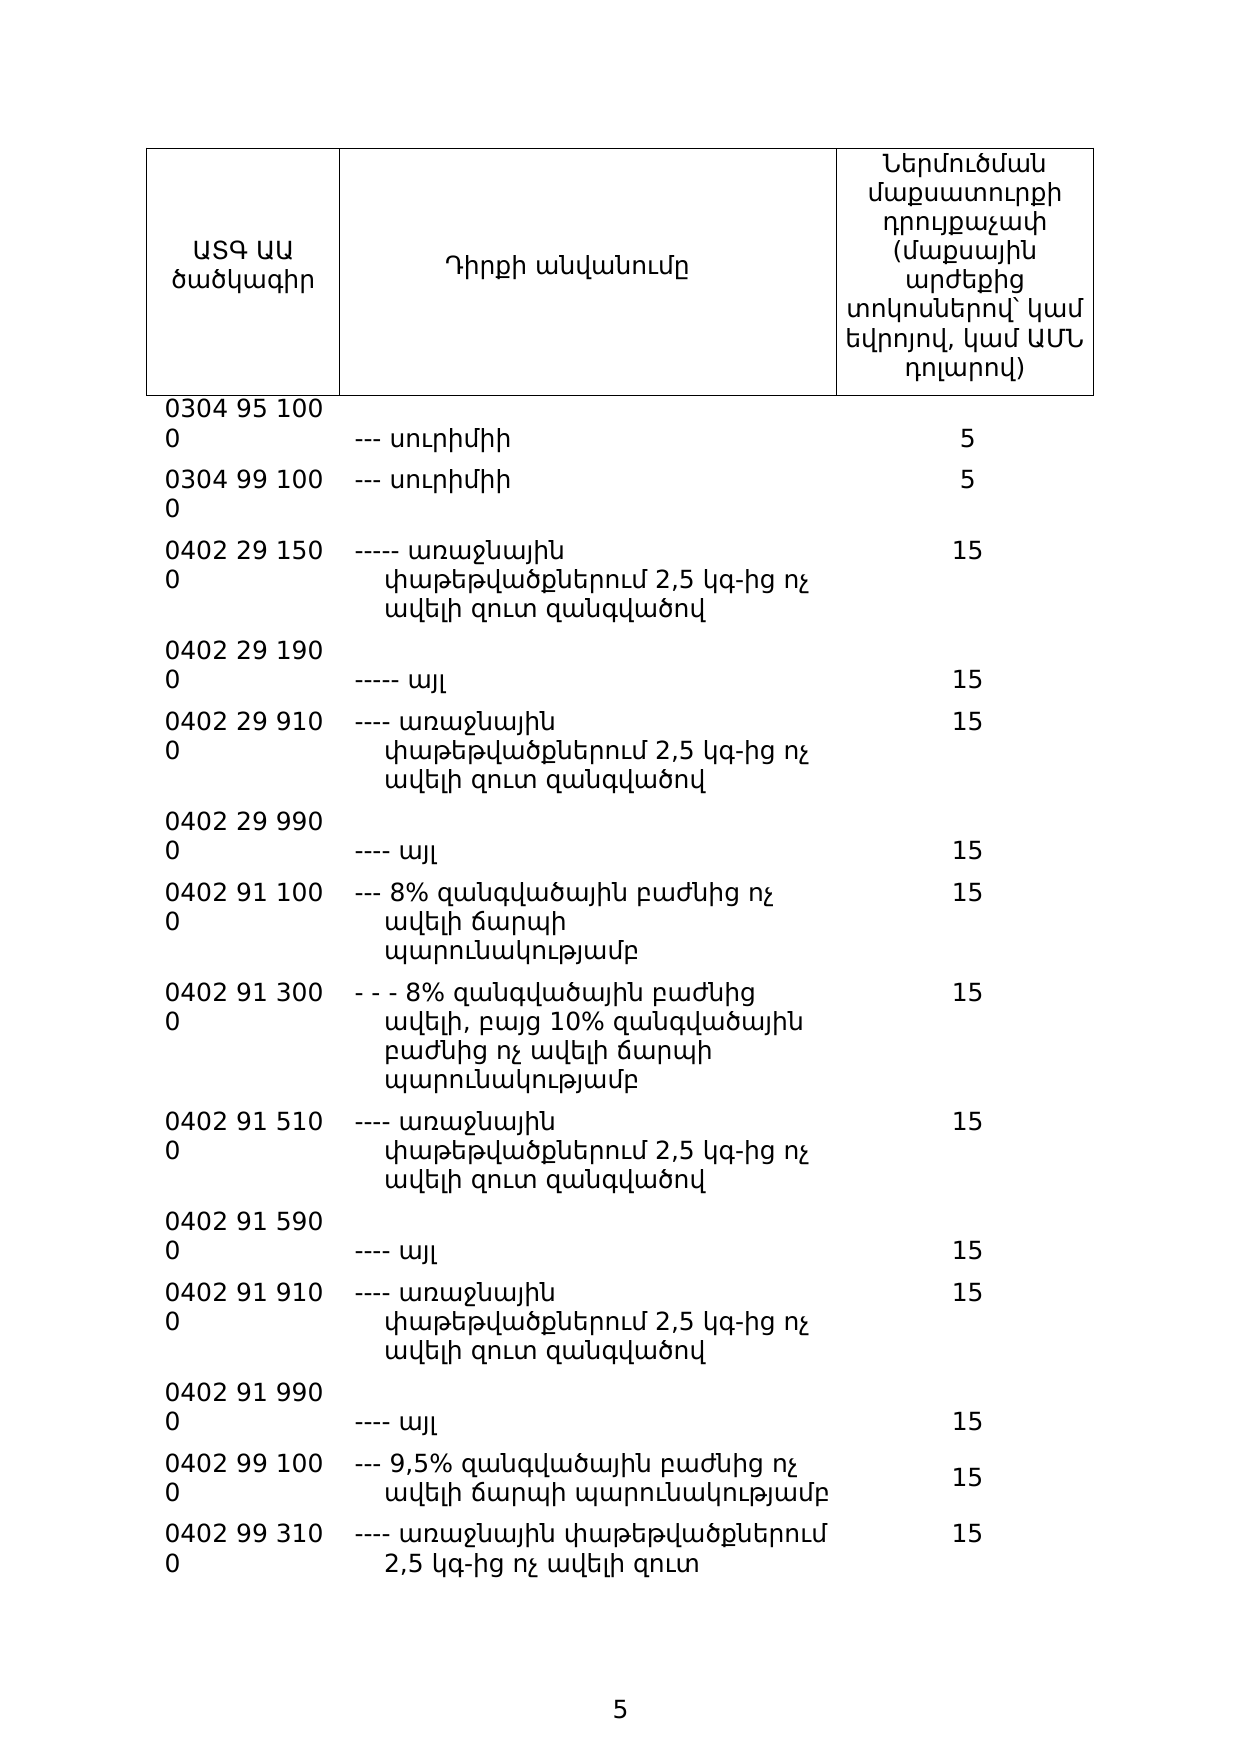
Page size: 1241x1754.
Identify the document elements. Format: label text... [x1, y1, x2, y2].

table_cell ---- առաջնային փաթեթվածքներում 2,5 կգ-ից ոչ ավելի զուտ զանգվածով [340, 707, 836, 807]
table_cell 15 [836, 536, 1093, 636]
table_cell 5 [836, 465, 1093, 536]
table_cell 15 [841, 1520, 1093, 1590]
table_cell 0402 91 300 0 [147, 978, 339, 1107]
table_cell ----- առաջնային փաթեթվածքներում 2,5 կգ-ից ոչ ավելի զուտ զանգվածով [340, 536, 836, 636]
table_header ԱՏԳ ԱԱ ծածկագիր [147, 149, 339, 394]
table_cell 0304 95 100 0 [147, 396, 339, 465]
table_cell ---- այլ [340, 1378, 836, 1449]
table_cell 0402 91 590 0 [147, 1207, 339, 1278]
table_cell - - - 8% զանգվածային բաժնից ավելի, բայց 10% զանգվածային բաժնից ոչ ավելի ճարպի պարունակությամբ [340, 978, 836, 1107]
table_cell 0402 99 310 0 [147, 1520, 339, 1590]
table_cell 15 [836, 636, 1093, 707]
table_cell 0402 91 510 0 [147, 1107, 339, 1207]
table_cell 15 [841, 1449, 1093, 1519]
table_cell 0402 91 990 0 [147, 1378, 339, 1449]
table_cell 15 [836, 807, 1093, 878]
table_header Ներմուծման մաքսատուրքի դրույքաչափ (մաքսային արժեքից տոկոսներով՝ կամ եվրոյով, կամ ԱՄՆ դոլարով) [837, 149, 1093, 394]
table_cell 0402 29 150 0 [147, 536, 339, 636]
table_cell ----- այլ [340, 636, 836, 707]
table_cell --- սուրիմիի [340, 396, 836, 465]
table_cell ---- առաջնային փաթեթվածքներում 2,5 կգ-ից ոչ ավելի զուտ զանգվածով [340, 1278, 836, 1378]
table_cell 0402 29 990 0 [147, 807, 339, 878]
table_cell ---- այլ [340, 1207, 836, 1278]
table_cell 15 [836, 1107, 1093, 1207]
table_cell 0402 99 100 0 [147, 1449, 339, 1519]
table_cell 0304 99 100 0 [147, 465, 339, 536]
table_cell --- 8% զանգվածային բաժնից ոչ ավելի ճարպի պարունակությամբ [340, 878, 836, 978]
table_cell 15 [836, 707, 1093, 807]
table_cell --- 9,5% զանգվածային բաժնից ոչ ավելի ճարպի պարունակությամբ [340, 1449, 841, 1519]
table_cell 5 [836, 396, 1093, 465]
table_cell ---- առաջնային փաթեթվածքներում 2,5 կգ-ից ոչ ավելի զուտ զանգվածով [340, 1107, 836, 1207]
table_cell 15 [836, 1278, 1093, 1378]
table_cell 0402 29 190 0 [147, 636, 339, 707]
table_cell ---- այլ [340, 807, 836, 878]
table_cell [340, 1520, 841, 1590]
table_header Դիրքի անվանումը [340, 149, 836, 394]
table_cell 15 [836, 878, 1093, 978]
table_cell 0402 29 910 0 [147, 707, 339, 807]
table_cell 15 [836, 978, 1093, 1107]
table_cell 0402 91 100 0 [147, 878, 339, 978]
table_cell 15 [836, 1378, 1093, 1449]
table_cell --- սուրիմիի [340, 465, 836, 536]
table_cell 15 [836, 1207, 1093, 1278]
table_cell 0402 91 910 0 [147, 1278, 339, 1378]
